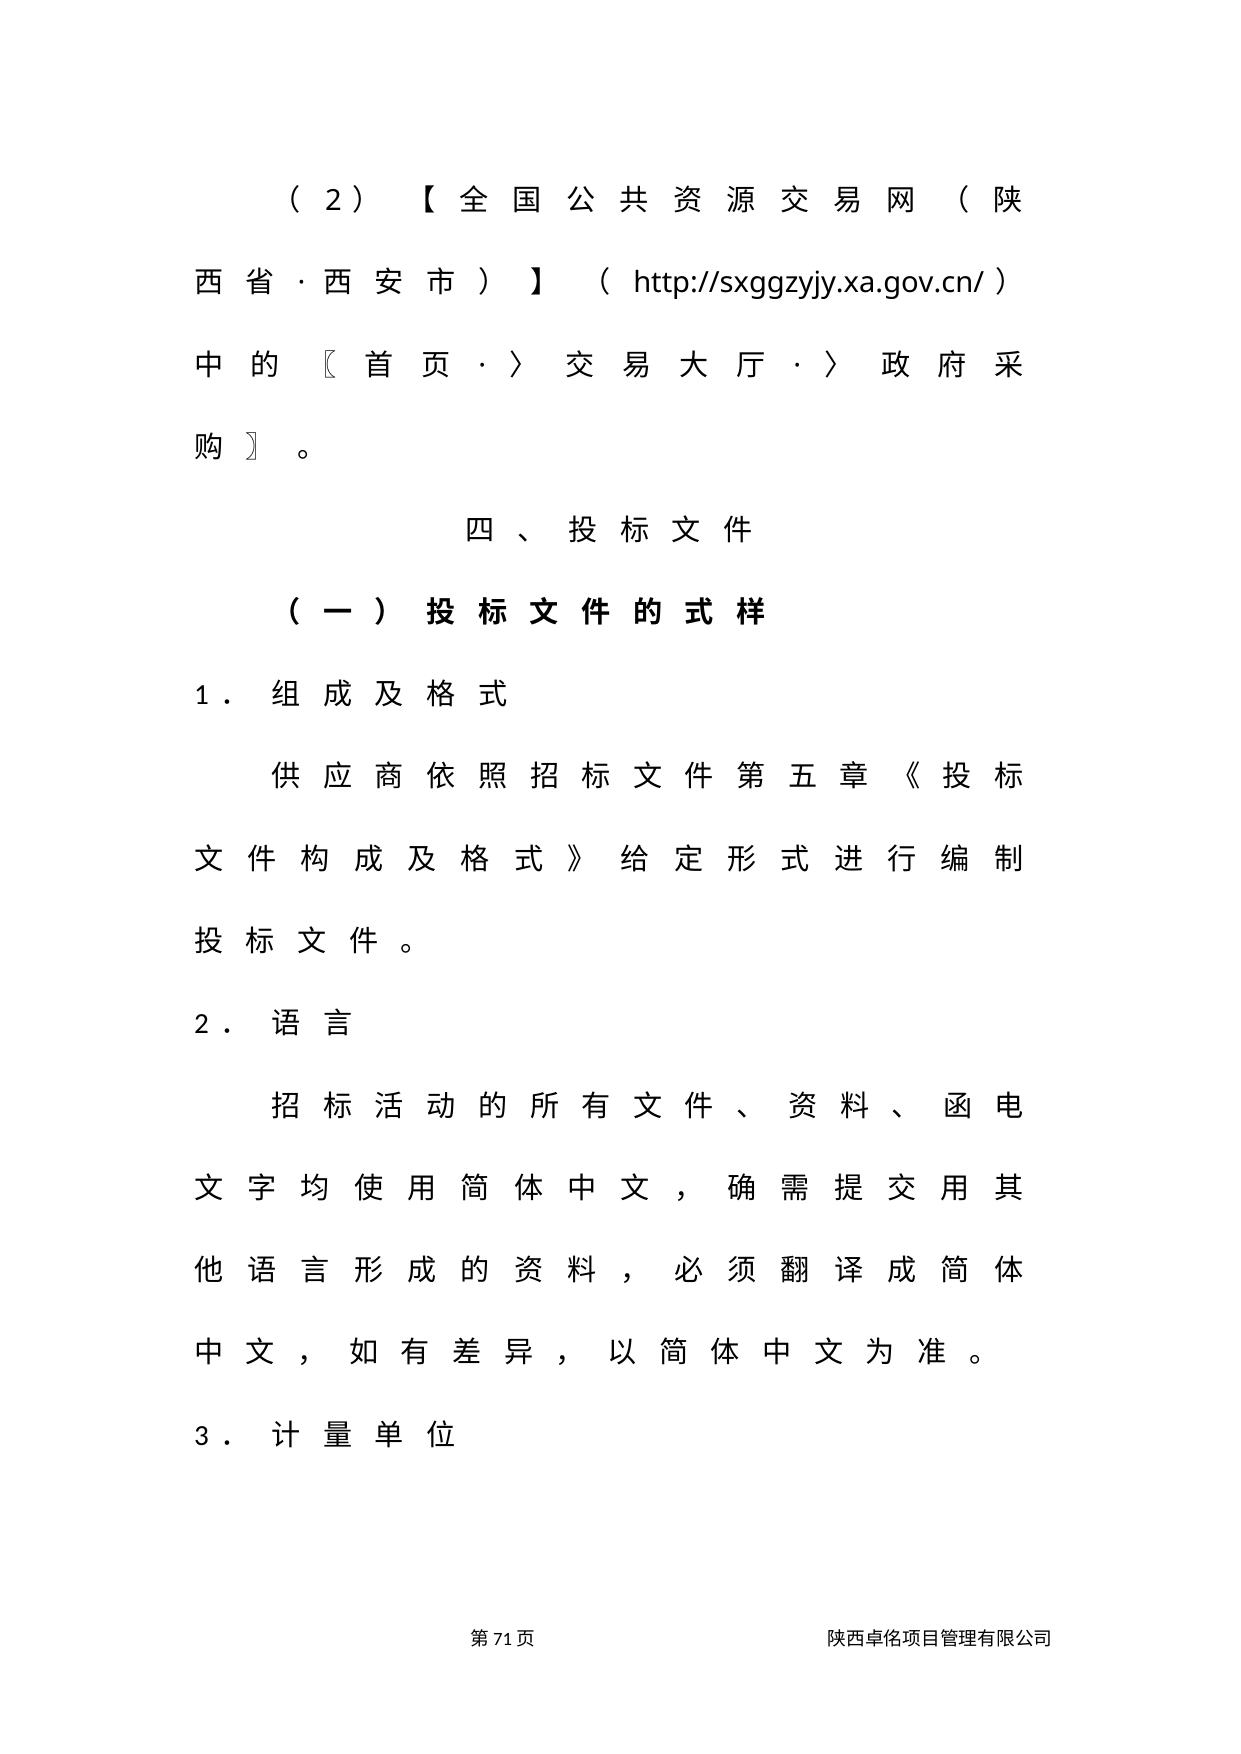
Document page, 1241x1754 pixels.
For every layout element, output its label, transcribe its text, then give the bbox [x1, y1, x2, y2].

text 招标活动的所有文件、资料、函电文字均使用简体中文，确需提交用其他语言形成的资料，必须翻译成简体中文，如有差异，以简体中文为准。 [194, 1062, 1046, 1391]
text 2．语言 [194, 980, 1046, 1062]
text 3．计量单位 [194, 1391, 1046, 1473]
text （2）【全国公共资源交易网（陕西省·西安市）】（http://sxggzyjy.xa.gov.cn/）中的〖首页·〉交易大厅·〉政府采购〗。 [194, 157, 1046, 486]
text 1．组成及格式 [194, 651, 1046, 733]
text （一）投标文件的式样 [194, 568, 1046, 651]
text 供应商依照招标文件第五章《投标文件构成及格式》给定形式进行编制投标文件。 [194, 733, 1046, 980]
subtitle 四、投标文件 [194, 486, 1046, 568]
